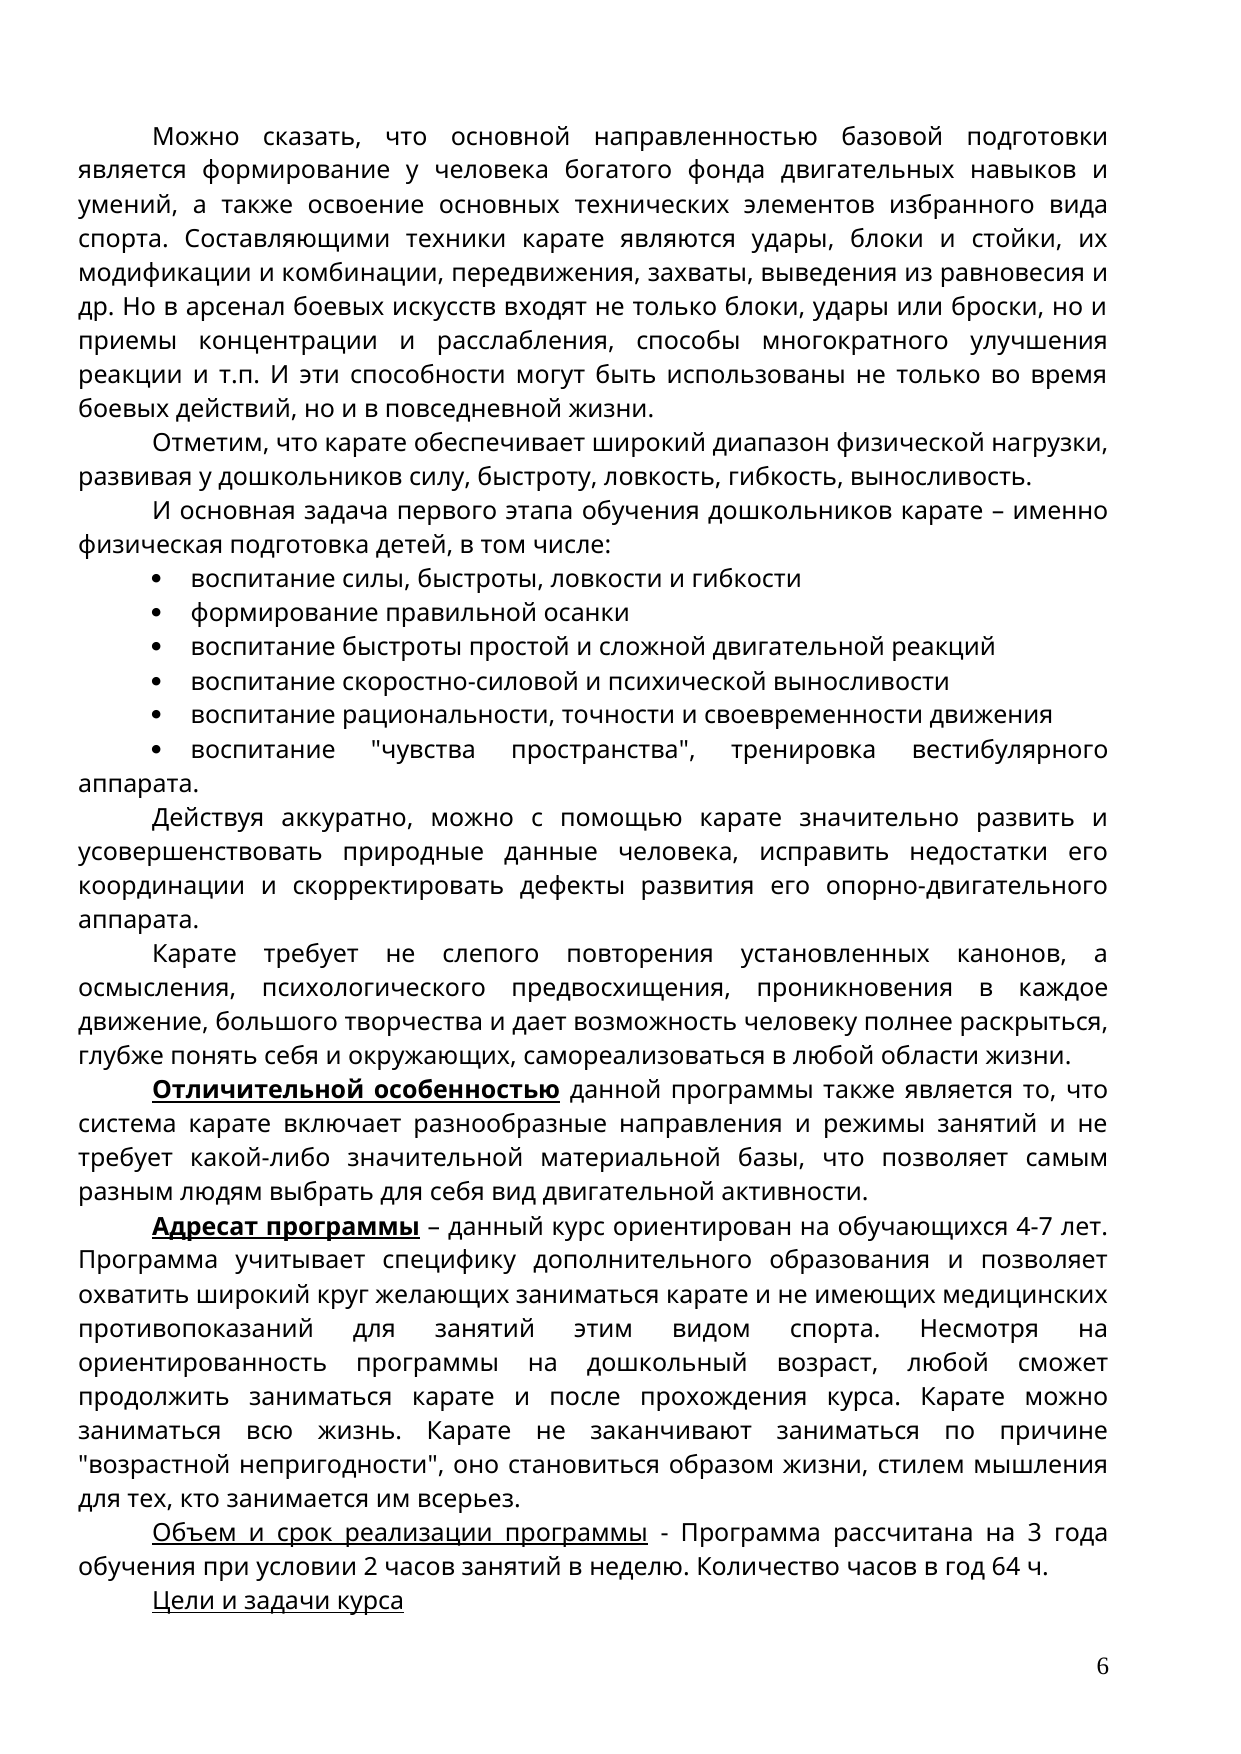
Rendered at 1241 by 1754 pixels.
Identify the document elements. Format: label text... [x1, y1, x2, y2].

text Цели и задачи курса [78, 1583, 1109, 1617]
text Отметим, что карате обеспечивает широкий диапазон физической нагрузки, развивая у дошкольников силу, быстроту, ловкость, гибкость, выносливость. [78, 425, 1109, 493]
text Можно сказать, что основной направленностью базовой подготовки является формирование у человека богатого фонда двигательных навыков и умений, а также освоение основных технических элементов избранного вида спорта. Составляющими техники карате являются удары, блоки и стойки, их модификации и комбинации, передвижения, захваты, выведения из равновесия и др. Но в арсенал боевых искусств входят не только блоки, удары или броски, но и приемы концентрации и расслабления, способы многократного улучшения реакции и т.п. И эти способности могут быть использованы не только во время боевых действий, но и в повседневной жизни. [78, 118, 1109, 425]
text Карате требует не слепого повторения установленных канонов, а осмысления, психологического предвосхищения, проникновения в каждое движение, большого творчества и дает возможность человеку полнее раскрыться, глубже понять себя и окружающих, самореализоваться в любой области жизни. [78, 936, 1109, 1072]
list воспитание скоростно-силовой и психической выносливости [78, 663, 1109, 697]
text Отличительной особенностью данной программы также является то, что система карате включает разнообразные направления и режимы занятий и не требует какой-либо значительной материальной базы, что позволяет самым разным людям выбрать для себя вид двигательной активности. [78, 1072, 1109, 1208]
text Объем и срок реализации программы - Программа рассчитана на 3 года обучения при условии 2 часов занятий в неделю. Количество часов в год 64 ч. [78, 1515, 1109, 1583]
text Действуя аккуратно, можно с помощью карате значительно развить и усовершенствовать природные данные человека, исправить недостатки его координации и скорректировать дефекты развития его опорно-двигательного аппарата. [78, 799, 1109, 936]
list формирование правильной осанки [78, 595, 1109, 629]
list воспитание силы, быстроты, ловкости и гибкости [78, 561, 1109, 595]
list воспитание "чувства пространства", тренировка вестибулярного аппарата. [78, 731, 1109, 799]
text Адресат программы – данный курс ориентирован на обучающихся 4-7 лет. Программа учитывает специфику дополнительного образования и позволяет охватить широкий круг желающих заниматься карате и не имеющих медицинских противопоказаний для занятий этим видом спорта. Несмотря на ориентированность программы на дошкольный возраст, любой сможет продолжить заниматься карате и после прохождения курса. Карате можно заниматься всю жизнь. Карате не заканчивают заниматься по причине "возрастной непригодности", оно становиться образом жизни, стилем мышления для тех, кто занимается им всерьез. [78, 1208, 1109, 1515]
list воспитание рациональности, точности и своевременности движения [78, 697, 1109, 731]
list воспитание быстроты простой и сложной двигательной реакций [78, 629, 1109, 663]
text И основная задача первого этапа обучения дошкольников карате – именно физическая подготовка детей, в том числе: [78, 493, 1109, 561]
